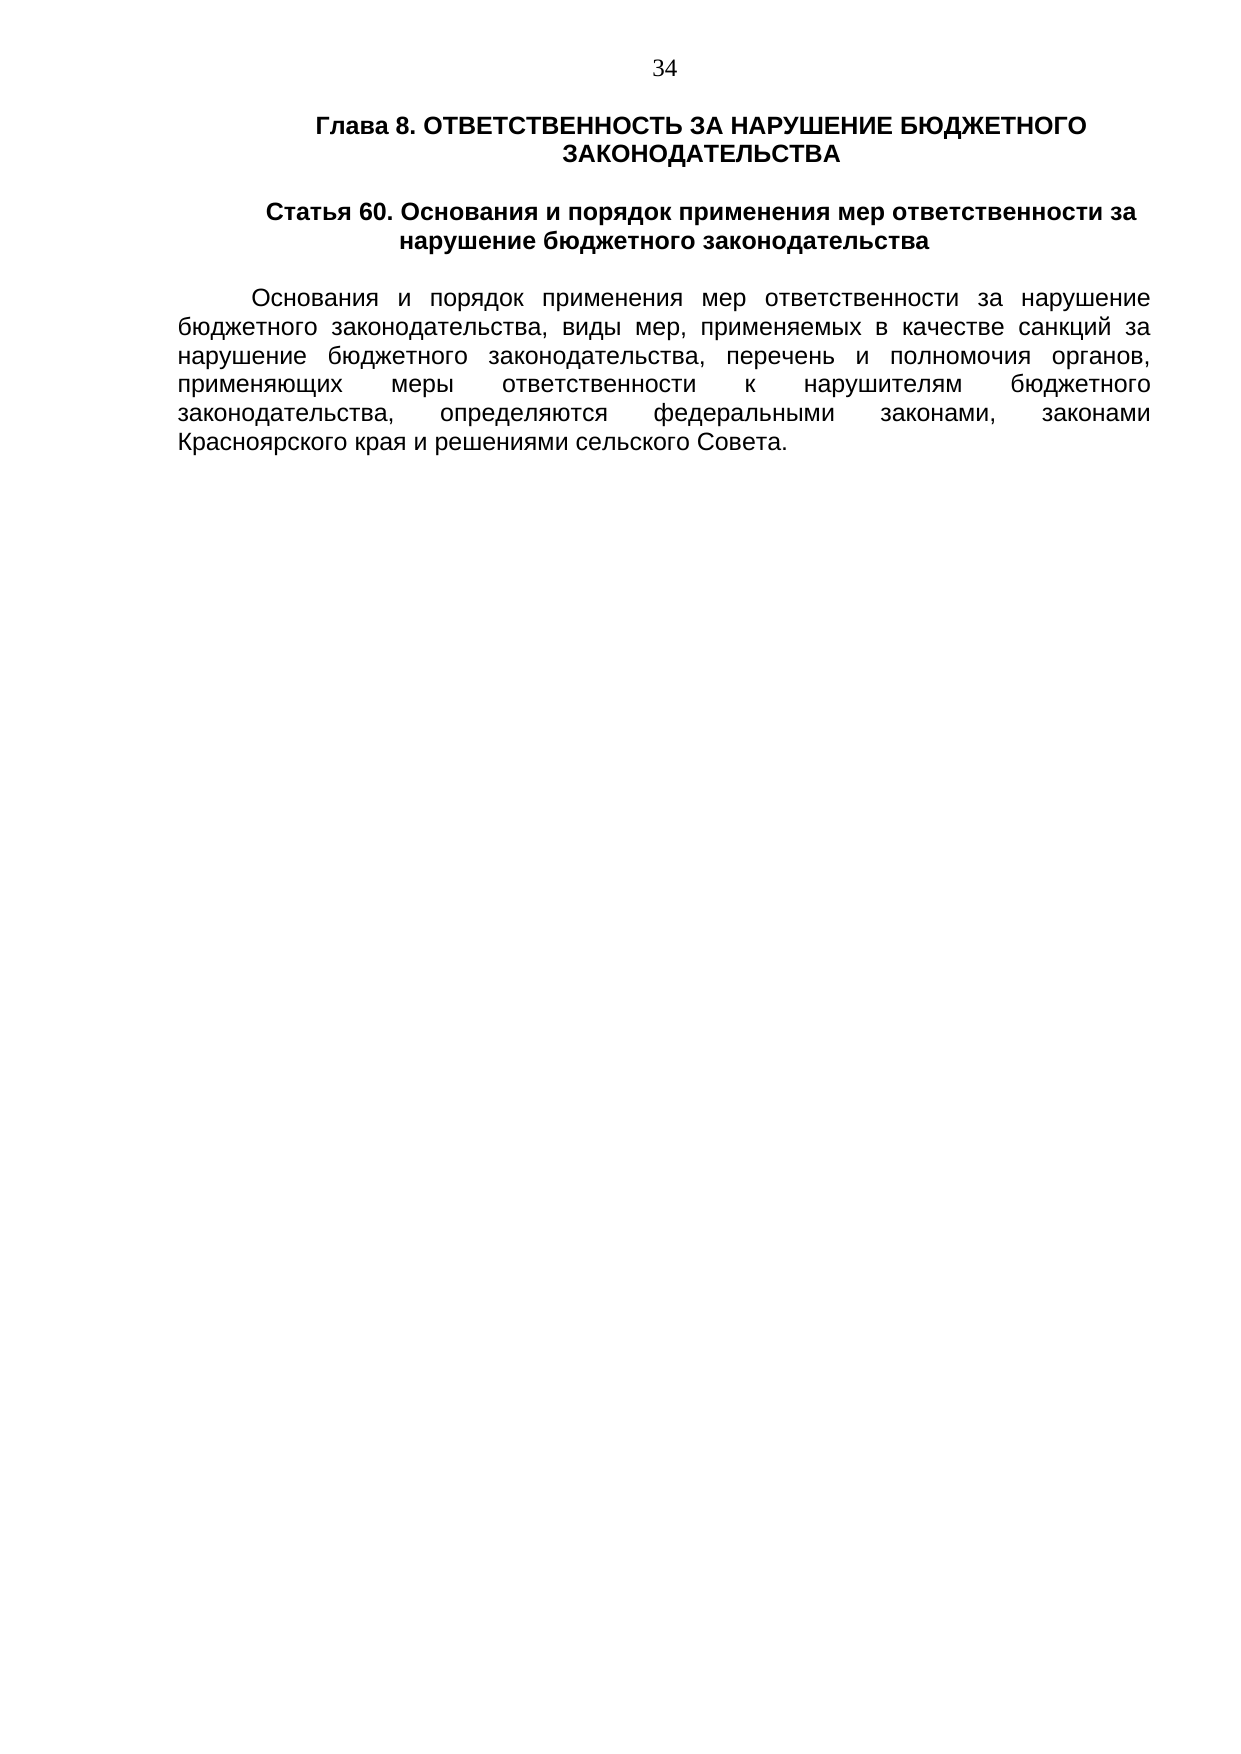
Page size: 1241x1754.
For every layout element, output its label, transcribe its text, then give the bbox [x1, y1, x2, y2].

text Статья 60. Основания и порядок применения мер ответственности за нарушение бюджетного законодательства [177, 197, 1152, 254]
text Основания и порядок применения мер ответственности за нарушение бюджетного законодательства, виды мер, применяемых в качестве санкций за нарушение бюджетного законодательства, перечень и полномочия органов, применяющих меры ответственности к нарушителям бюджетного законодательства, определяются федеральными законами, законами Красноярского края и решениями сельского Совета. [177, 283, 1152, 456]
text Глава 8. ОТВЕТСТВЕННОСТЬ ЗА НАРУШЕНИЕ БЮДЖЕТНОГО [177, 111, 1152, 139]
text ЗАКОНОДАТЕЛЬСТВА [177, 139, 1152, 168]
